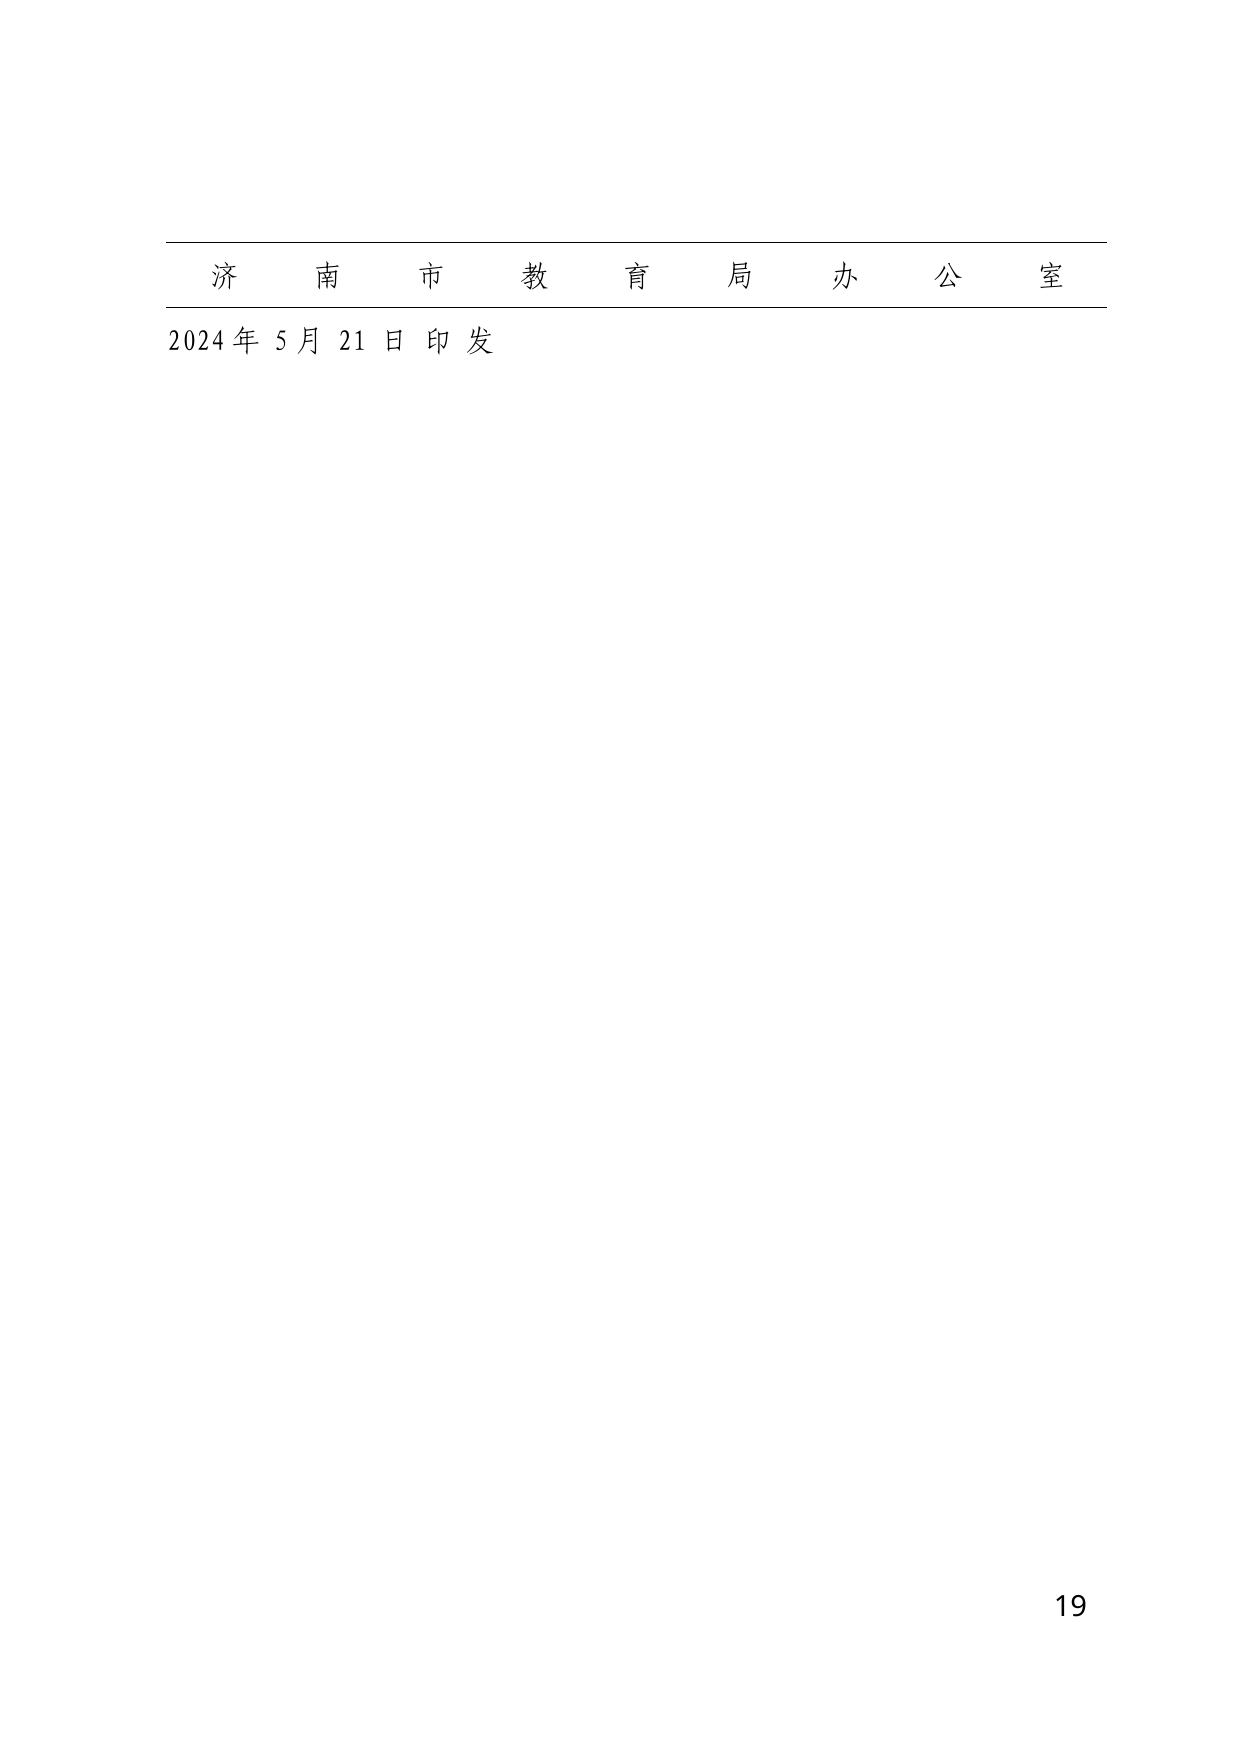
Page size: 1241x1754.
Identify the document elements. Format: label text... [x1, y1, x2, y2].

text 济南市教育局办公室 2024年5月21日印发 [167, 243, 1080, 307]
text 济南市教育局办公室 2024年5月21日印发 [167, 308, 1080, 372]
